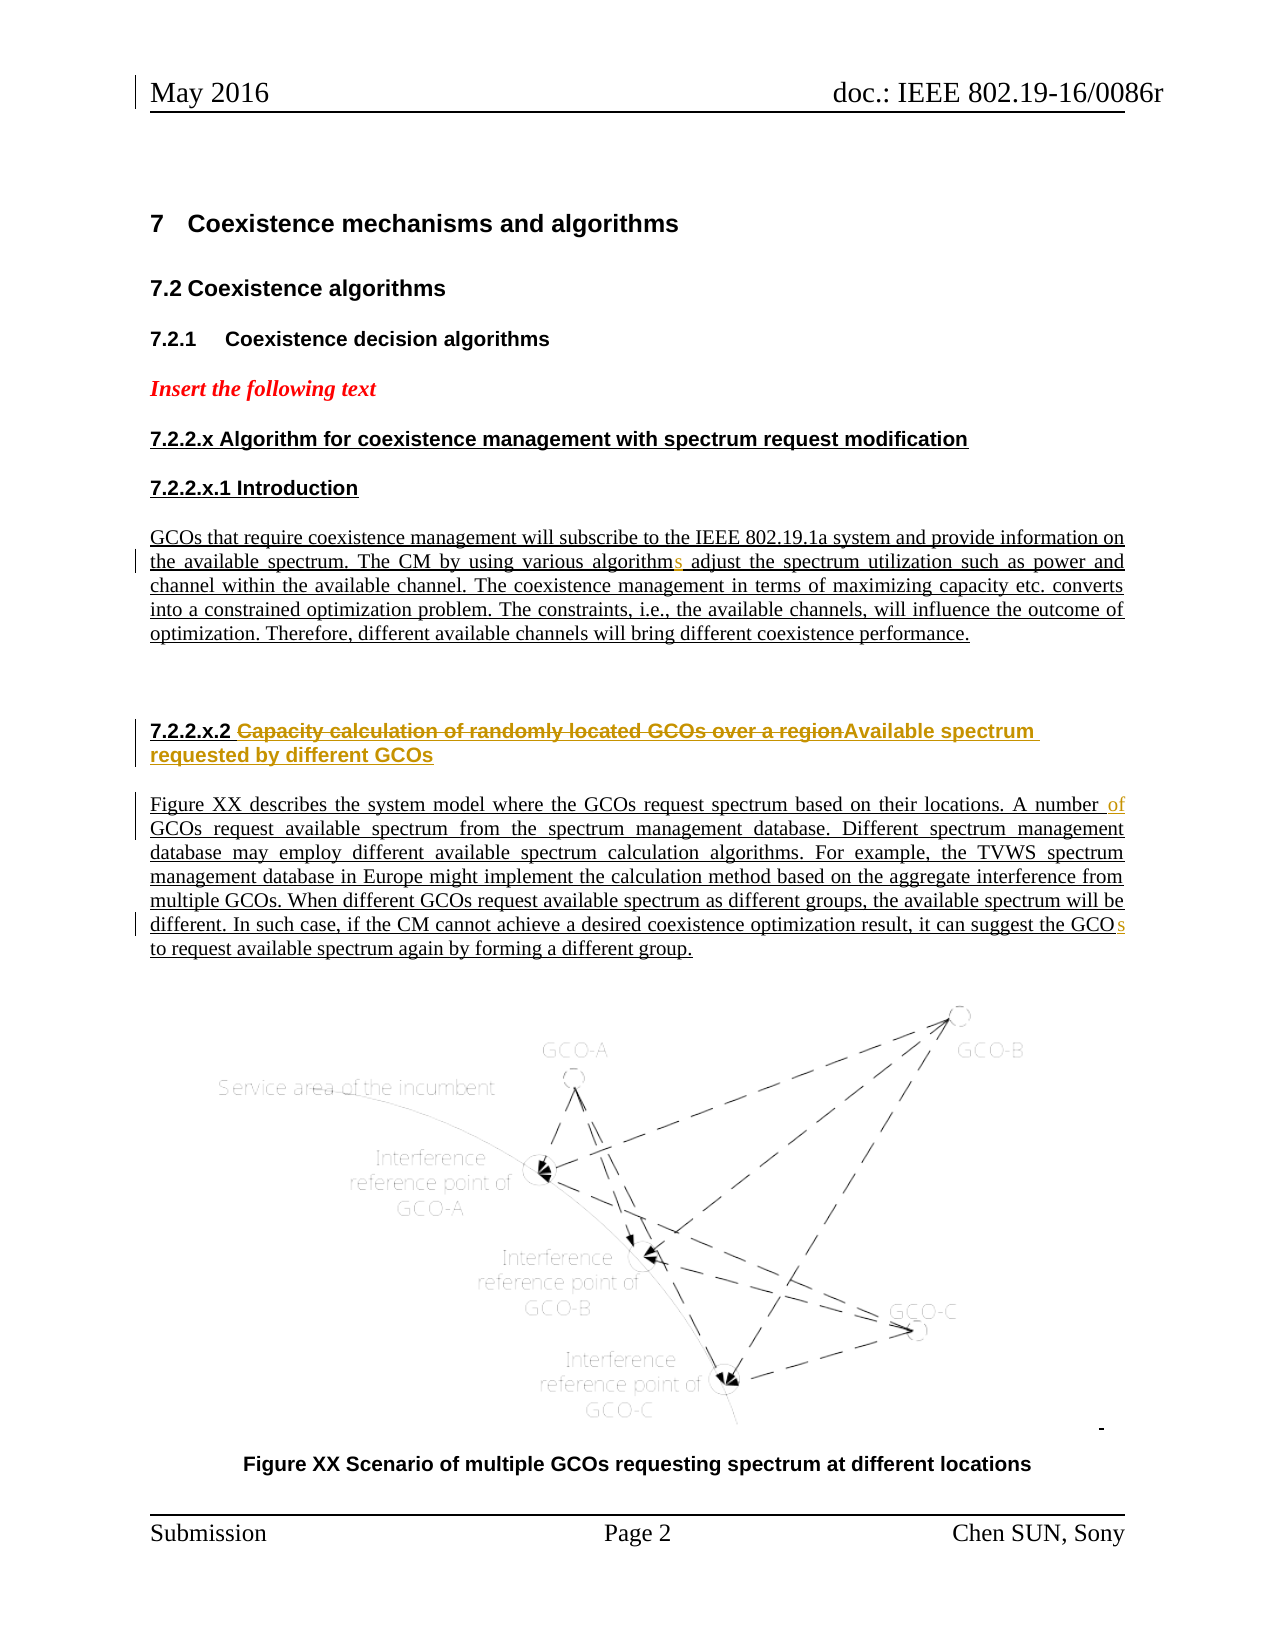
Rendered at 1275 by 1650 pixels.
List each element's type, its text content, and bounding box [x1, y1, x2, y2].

text Figure XX describes the system model where the GCOs request spectrum based on their locations. A number GCOs request available spectrum from the spectrum management database. Different spectrum management database may employ different available spectrum calculation algorithms. For example, the TVWS spectrum management database in Europe might implement the calculation method based on the aggregate interference from multiple GCOs. When different GCOs request available spectrum as different groups, the available spectrum will be different. In such case, if the CM cannot achieve a desired coexistence optimization result, it can suggest the GCO to request available spectrum again by forming a different group. [150, 862, 1125, 909]
text Figure XX Scenario of multiple GCOs requesting spectrum at different locations [150, 1452, 1125, 1476]
list Coexistence algorithms [150, 275, 1125, 301]
list Coexistence mechanisms and algorithms [150, 209, 1125, 237]
text 7.2.2.x.2 [150, 719, 1125, 767]
text 7.2.2.x Algorithm for coexistence management with spectrum request modification [150, 427, 1125, 451]
text Figure XX describes the system model where the GCOs request spectrum based on their locations. A number GCOs request available spectrum from the spectrum management database. Different spectrum management database may employ different available spectrum calculation algorithms. For example, the TVWS spectrum management database in Europe might implement the calculation method based on the aggregate interference from multiple GCOs. When different GCOs request available spectrum as different groups, the available spectrum will be different. In such case, if the CM cannot achieve a desired coexistence optimization result, it can suggest the GCO to request available spectrum again by forming a different group. [150, 910, 1125, 960]
list Coexistence decision algorithms [150, 326, 1125, 350]
text GCOs that require coexistence management will subscribe to the IEEE 802.19.1a system and provide information on the available spectrum. The CM by using various algorithm adjust the spectrum utilization such as power and channel within the available channel. The coexistence management in terms of maximizing capacity etc. converts into a constrained optimization problem. The constraints, i.e., the available channels, will influence the outcome of optimization. Therefore, different available channels will bring different coexistence performance. [150, 571, 1125, 618]
text Insert the following text [150, 375, 1125, 402]
text 7.2.2.x.1 Introduction [150, 476, 1125, 499]
